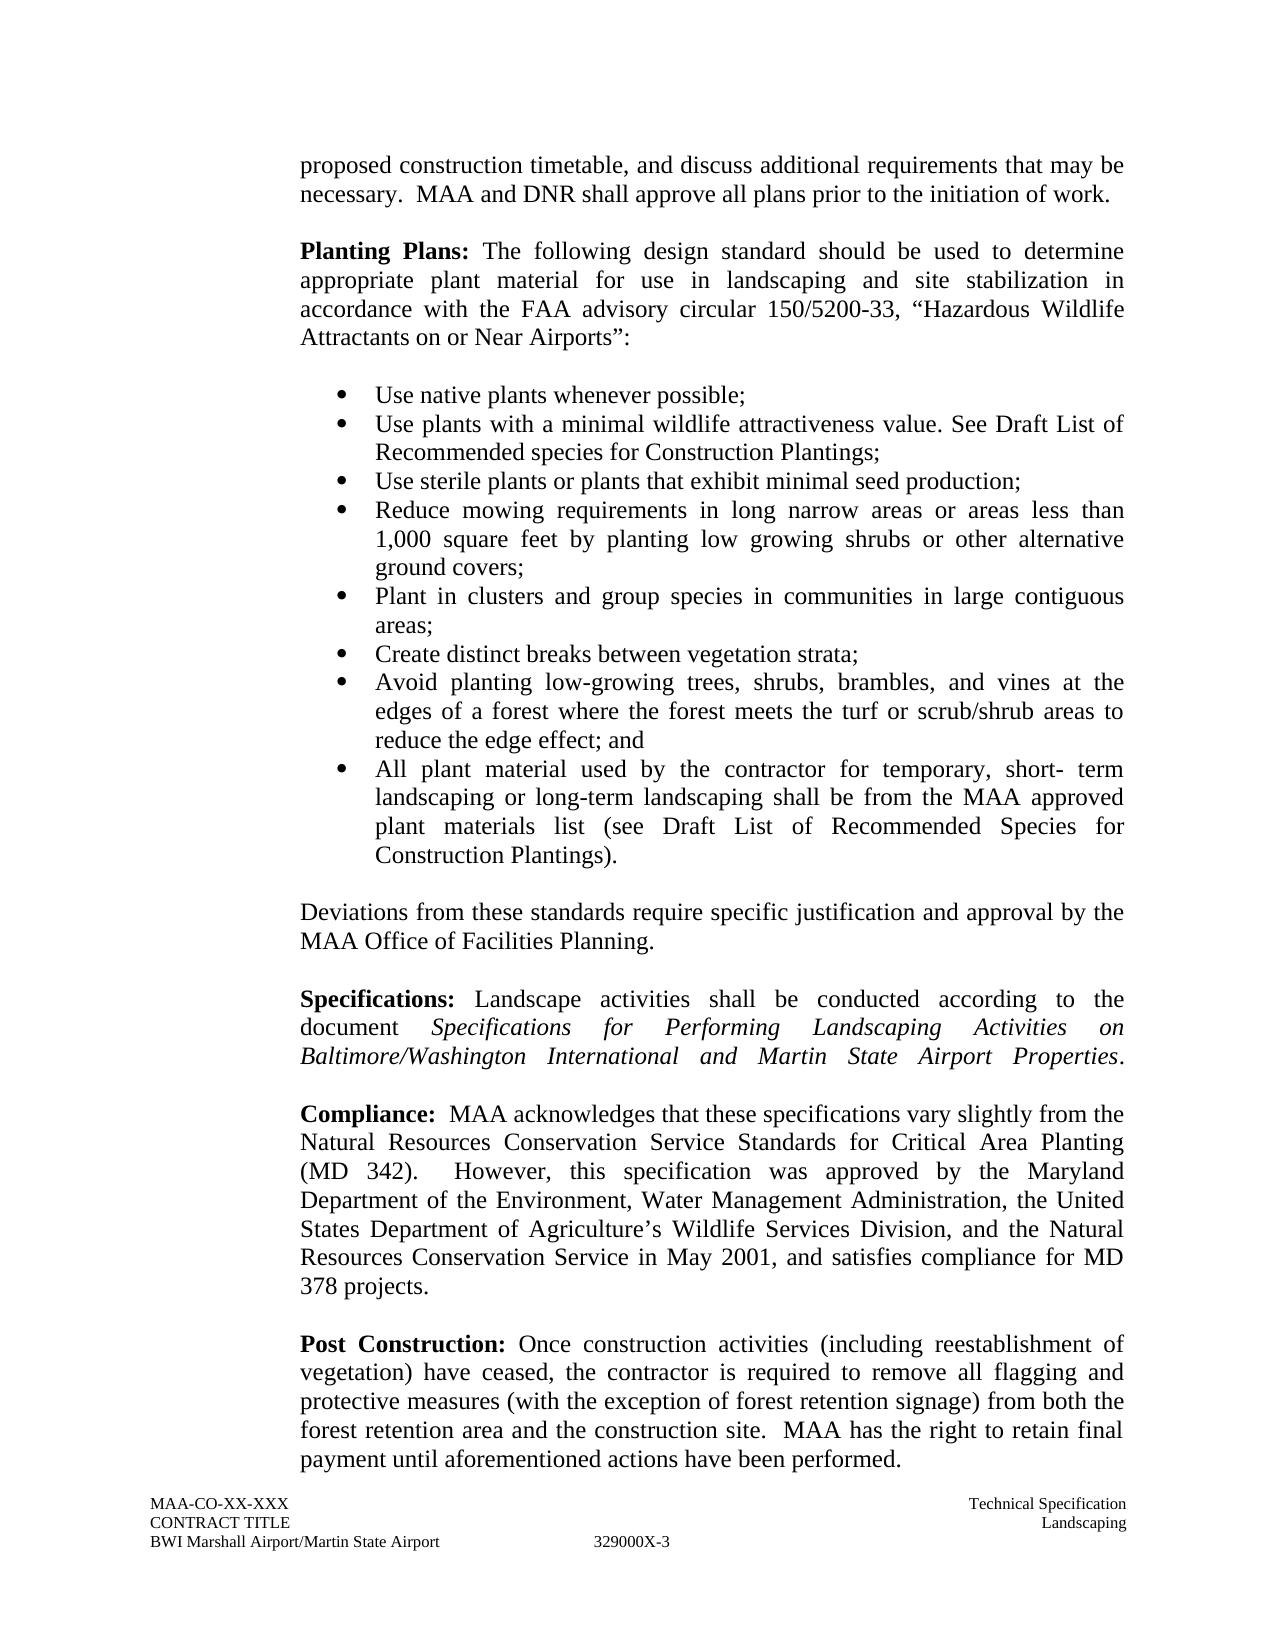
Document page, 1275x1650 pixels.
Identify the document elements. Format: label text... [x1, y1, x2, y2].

text Specifications: Landscape activities shall be conducted according to the document Specifications for Performing Landscaping Activities on Baltimore/Washington International and Martin State Airport Properties. [300, 984, 1125, 1099]
text Deviations from these standards require specific justification and approval by the MAA Office of Facilities Planning. [300, 897, 1125, 955]
text Planting Plans: The following design standard should be used to determine appropriate plant material for use in landscaping and site stabilization in accordance with the FAA advisory circular 150/5200-33, “Hazardous Wildlife Attractants on or Near Airports”: [262, 207, 1125, 351]
text Post Construction: Once construction activities (including reestablishment of vegetation) have ceased, the contractor is required to remove all flagging and protective measures (with the exception of forest retention signage) from both the forest retention area and the construction site. MAA has the right to retain final payment until aforementioned actions have been performed. [262, 1300, 1125, 1472]
list All plant material used by the contractor for temporary, short- term landscaping or long-term landscaping shall be from the MAA approved plant materials list (see Draft List of Recommended Species for Construction Plantings). [337, 754, 1125, 869]
text Compliance: MAA acknowledges that these specifications vary slightly from the Natural Resources Conservation Service Standards for Critical Area Planting (MD 342). However, this specification was approved by the Maryland Department of the Environment, Water Management Administration, the United States Department of Agriculture’s Wildlife Services Division, and the Natural Resources Conservation Service in May 2001, and satisfies compliance for MD 378 projects. [300, 1099, 1125, 1300]
list Reduce mowing requirements in long narrow areas or areas less than 1,000 square feet by planting low growing shrubs or other alternative ground covers; [337, 495, 1125, 581]
list Avoid planting low-growing trees, shrubs, brambles, and vines at the edges of a forest where the forest meets the turf or scrub/shrub areas to reduce the edge effect; and [337, 667, 1125, 754]
list Create distinct breaks between vegetation strata; [337, 639, 1125, 667]
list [262, 150, 1125, 207]
list Use native plants whenever possible; [337, 380, 1125, 409]
list Use plants with a minimal wildlife attractiveness value. See Draft List of Recommended species for Construction Plantings; [337, 409, 1125, 466]
list Use sterile plants or plants that exhibit minimal seed production; [337, 466, 1125, 495]
list Plant in clusters and group species in communities in large contiguous areas; [337, 581, 1125, 639]
